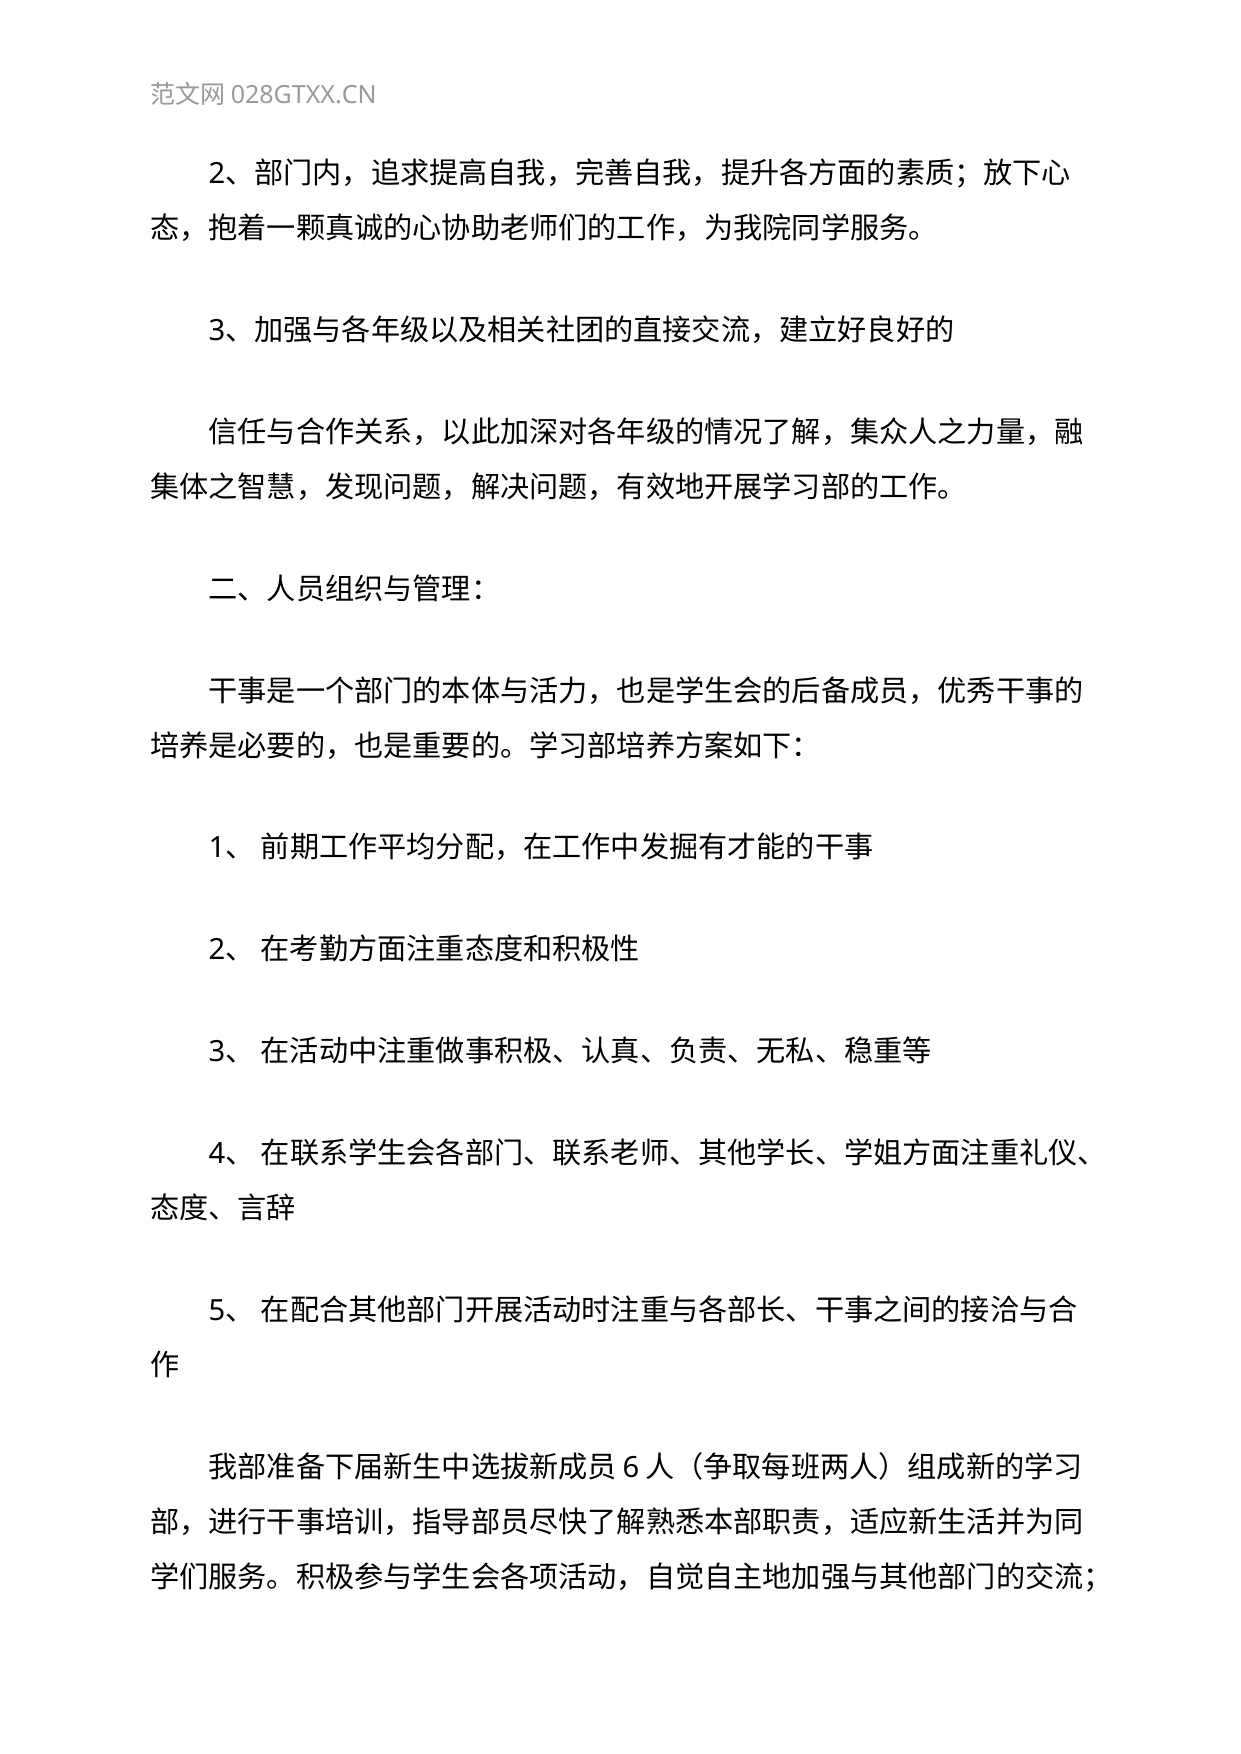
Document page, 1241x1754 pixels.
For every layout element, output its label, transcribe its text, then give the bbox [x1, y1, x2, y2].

text 3、 在活动中注重做事积极、认真、负责、无私、稳重等 [150, 1028, 1090, 1070]
text 2、 在考勤方面注重态度和积极性 [150, 926, 1090, 968]
text 1、 前期工作平均分配，在工作中发掘有才能的干事 [150, 824, 1090, 866]
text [150, 1443, 1090, 1596]
text 信任与合作关系，以此加深对各年级的情况了解，集众人之力量，融集体之智慧，发现问题，解决问题，有效地开展学习部的工作。 [150, 409, 1090, 506]
text 2、部门内，追求提高自我，完善自我，提升各方面的素质；放下心态，抱着一颗真诚的心协助老师们的工作，为我院同学服务。 [150, 150, 1090, 247]
text 3、加强与各年级以及相关社团的直接交流，建立好良好的 [150, 307, 1090, 349]
text 干事是一个部门的本体与活力，也是学生会的后备成员，优秀干事的培养是必要的，也是重要的。学习部培养方案如下： [150, 667, 1090, 764]
text 4、 在联系学生会各部门、联系老师、其他学长、学姐方面注重礼仪、态度、言辞 [150, 1130, 1090, 1227]
text 二、人员组织与管理： [150, 565, 1090, 608]
text 5、 在配合其他部门开展活动时注重与各部长、干事之间的接洽与合作 [150, 1287, 1090, 1384]
